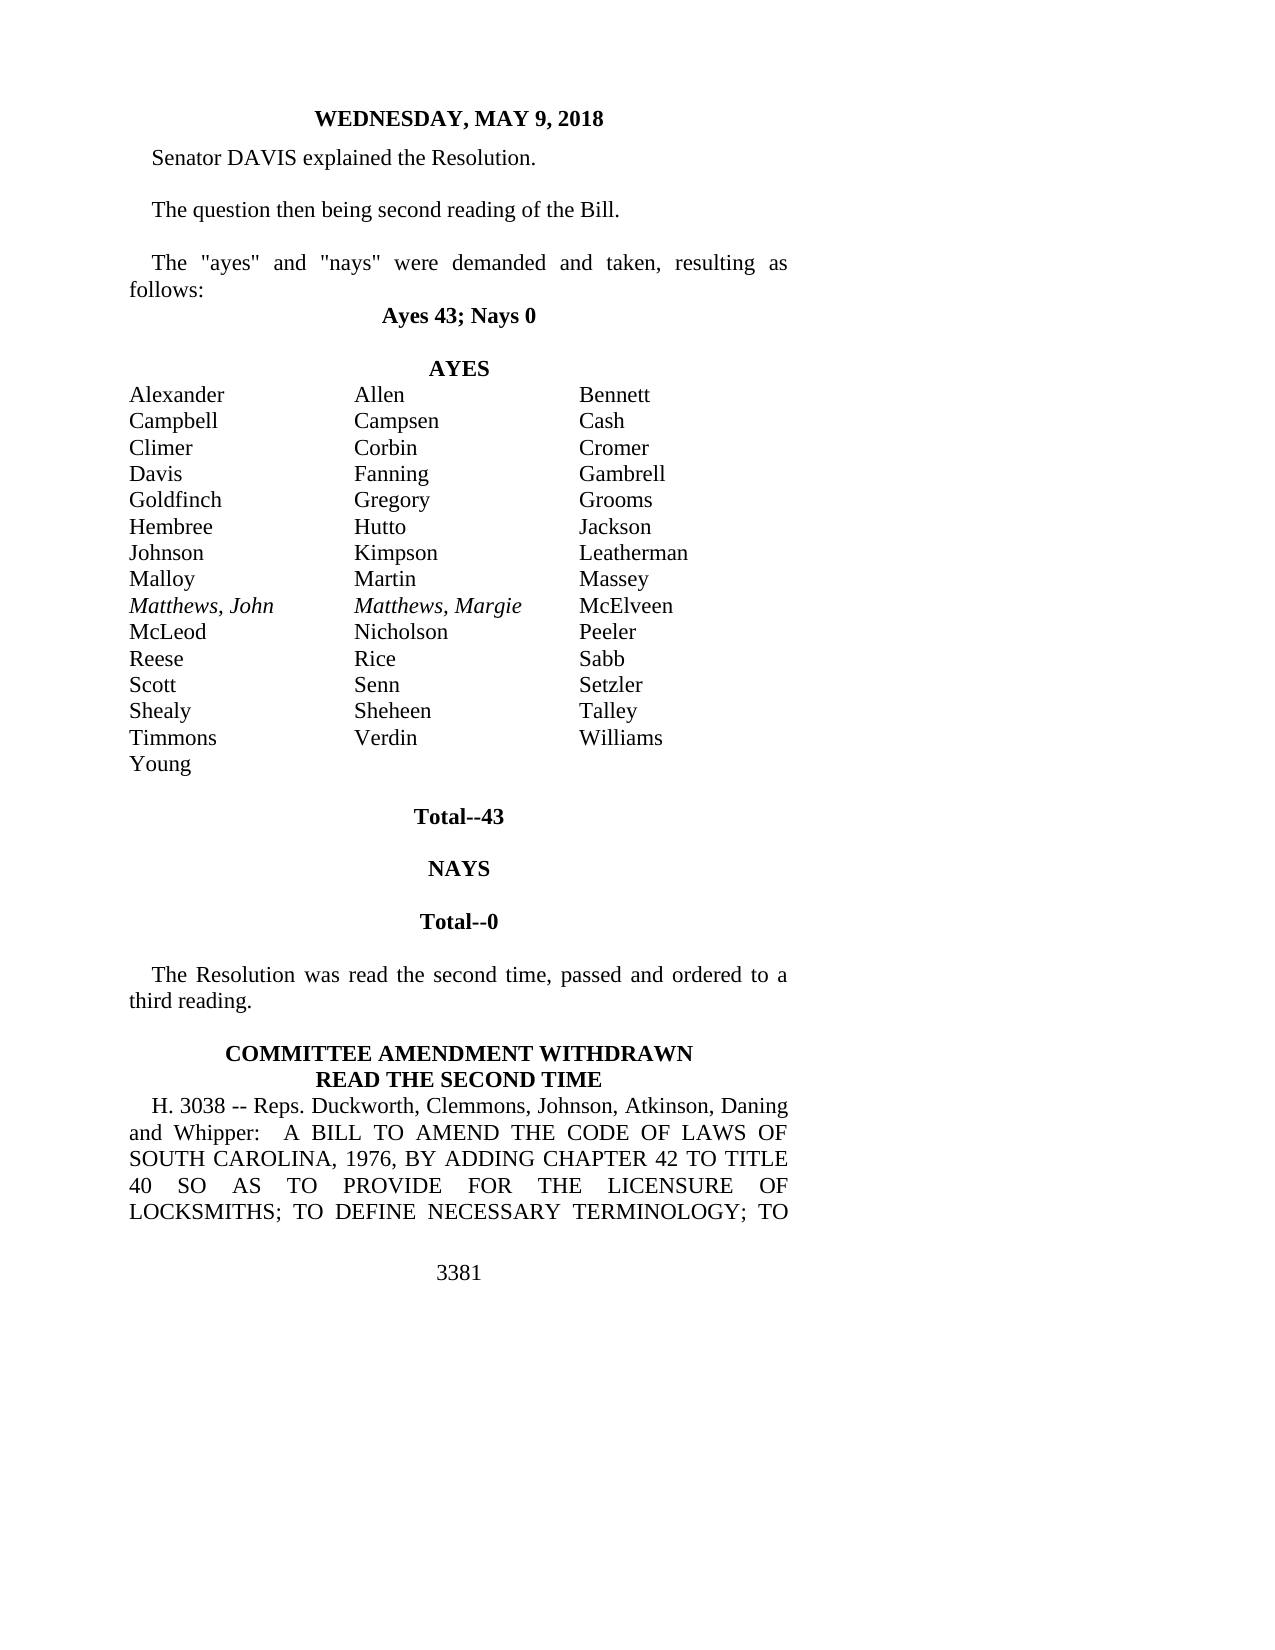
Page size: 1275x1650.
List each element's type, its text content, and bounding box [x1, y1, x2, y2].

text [129, 1093, 789, 1224]
text McLeod Nicholson Peeler [129, 618, 789, 644]
text Shealy Sheheen Talley [129, 697, 789, 724]
text Goldfinch Gregory Grooms [129, 486, 789, 513]
text Total--43 [129, 803, 789, 829]
text Timmons Verdin Williams [129, 724, 789, 750]
text The Resolution was read the second time, passed and ordered to a third reading. [129, 961, 789, 1013]
text Reese Rice Sabb [129, 644, 789, 671]
text Davis Fanning Gambrell [129, 460, 789, 486]
text NAYS [129, 855, 789, 882]
text Malloy Martin Massey [129, 566, 789, 592]
text AYES [129, 355, 789, 381]
text READ THE SECOND TIME [129, 1066, 789, 1093]
text COMMITTEE AMENDMENT WITHDRAWN [129, 1040, 789, 1066]
text Matthews, John Matthews, Margie McElveen [129, 592, 789, 618]
text Johnson Kimpson Leatherman [129, 539, 789, 566]
text Total--0 [129, 908, 789, 934]
text Young [129, 750, 789, 776]
text Campbell Campsen Cash [129, 407, 789, 434]
text Ayes 43; Nays 0 [129, 302, 789, 328]
text Alexander Allen Bennett [129, 381, 789, 407]
text Hembree Hutto Jackson [129, 513, 789, 539]
text Climer Corbin Cromer [129, 434, 789, 460]
text The "ayes" and "nays" were demanded and taken, resulting as follows: [129, 249, 789, 302]
text Senator DAVIS explained the Resolution. [129, 144, 789, 170]
text The question then being second reading of the Bill. [129, 197, 789, 223]
text Scott Senn Setzler [129, 671, 789, 697]
